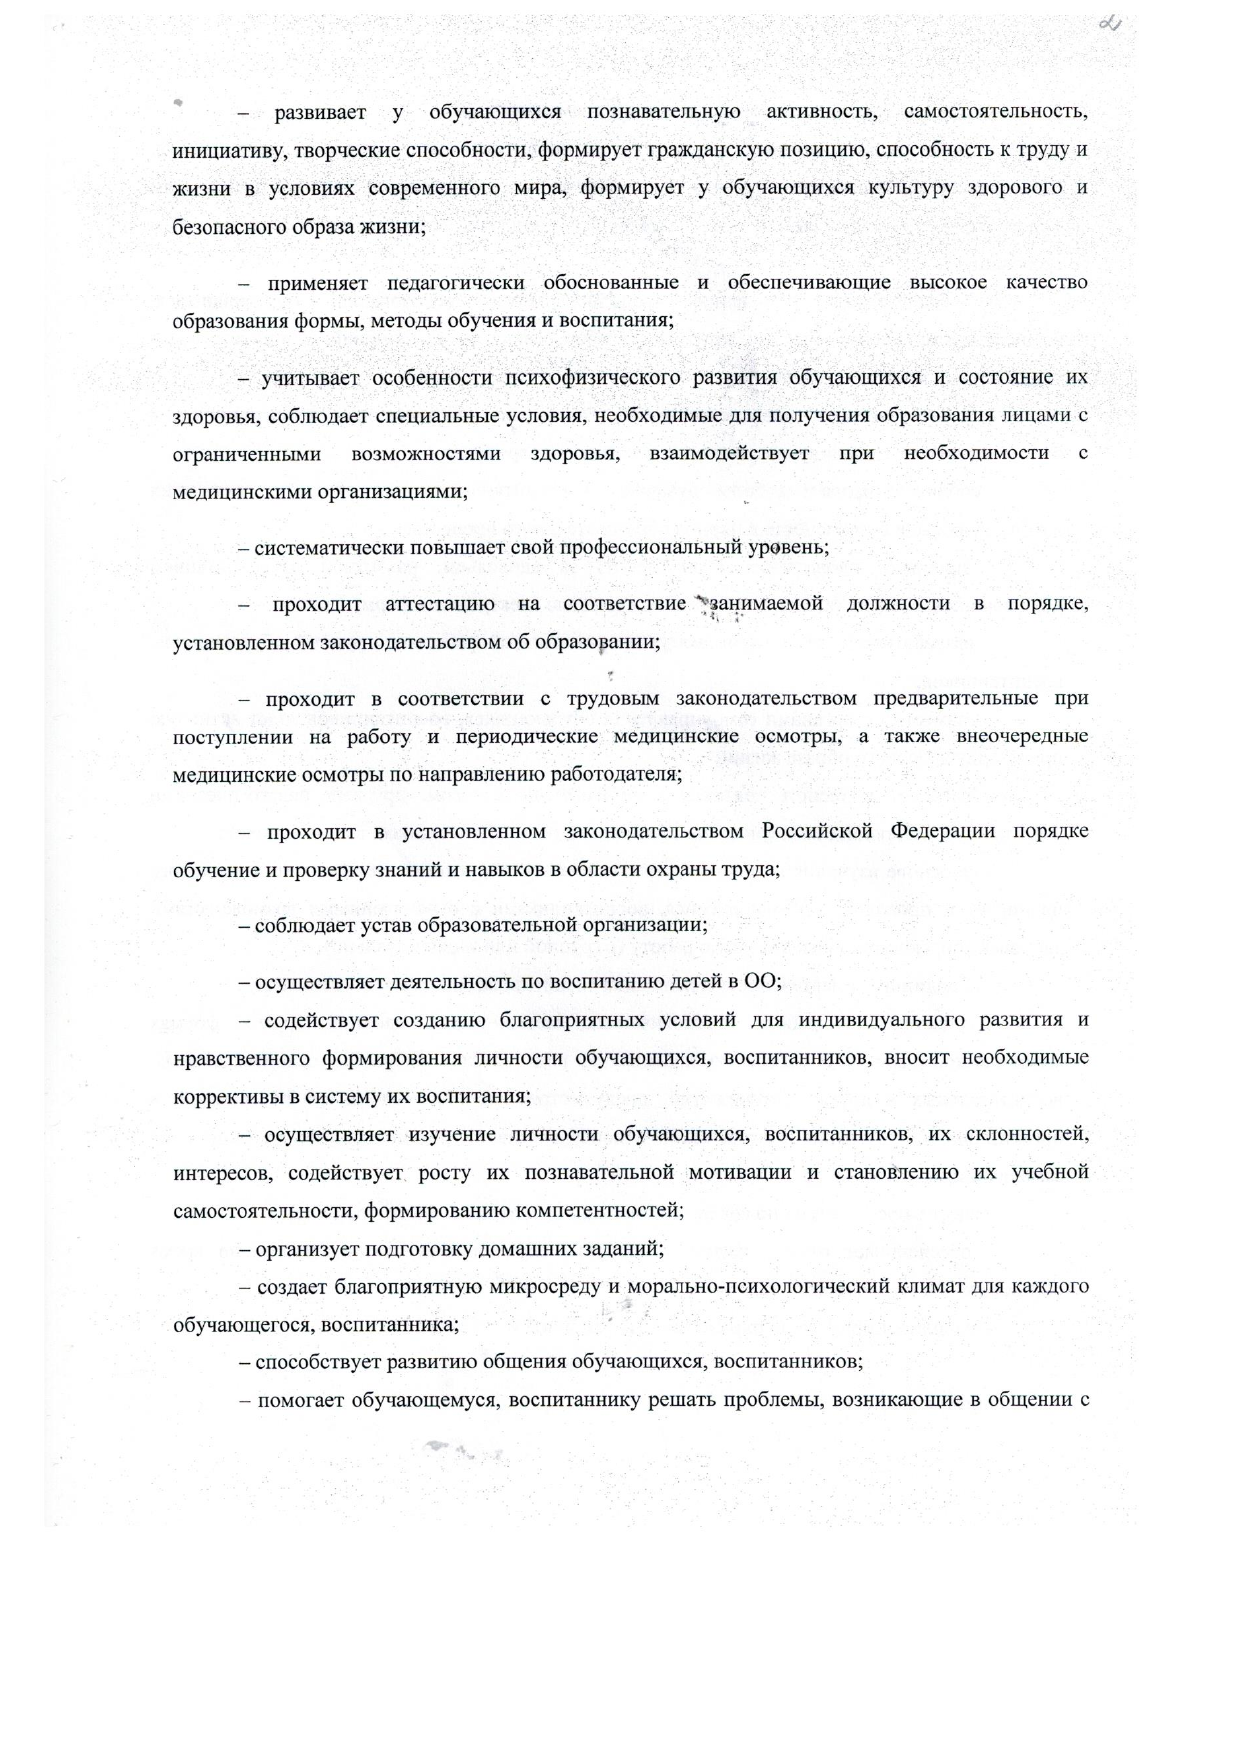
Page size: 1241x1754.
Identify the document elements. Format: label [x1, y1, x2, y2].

picture [29, 0, 1152, 1543]
